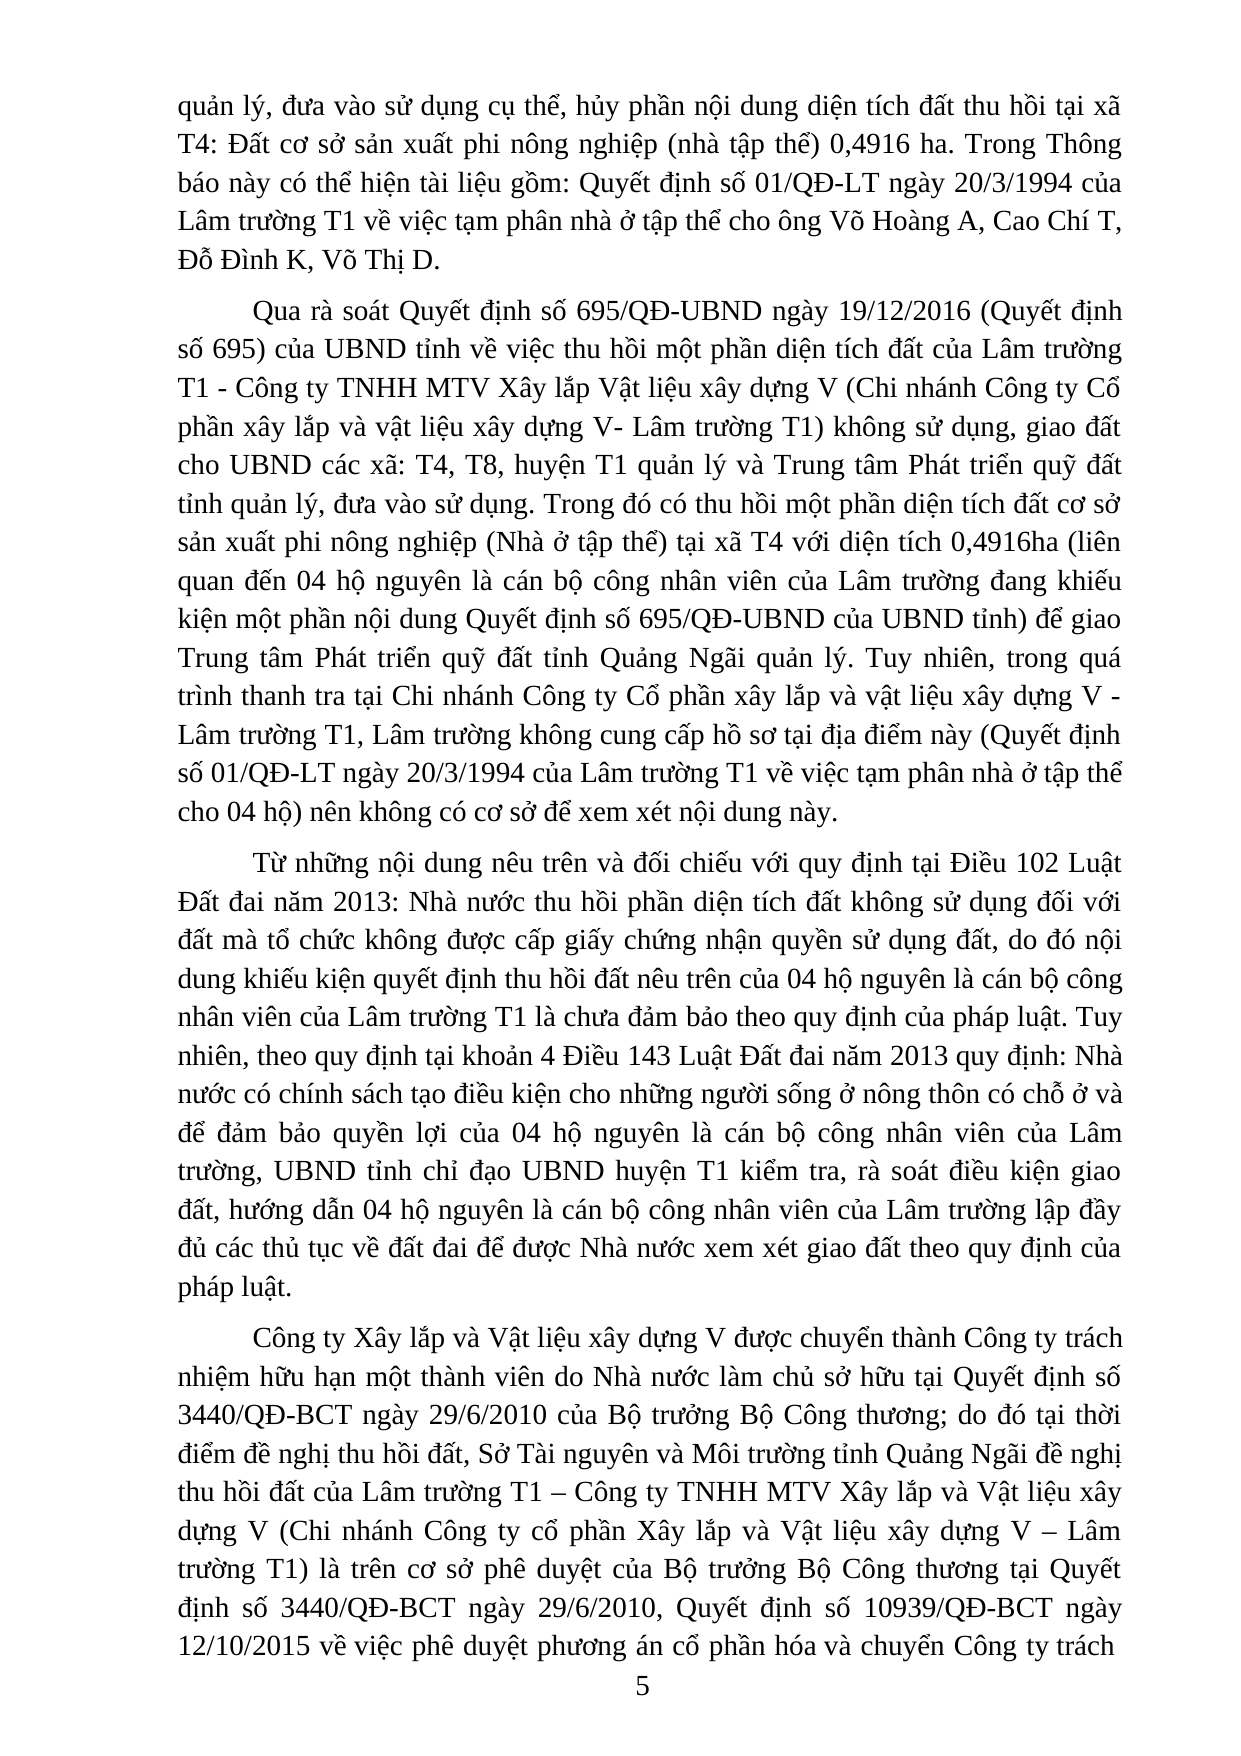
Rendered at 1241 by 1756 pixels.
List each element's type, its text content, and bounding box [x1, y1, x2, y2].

text Công ty Xây lắp và Vật liệu xây dựng V được chuyển thành Công ty trách nhiệm hữu hạn một thành viên do Nhà nước làm chủ sở hữu tại Quyết định số 3440/QĐ-BCT ngày 29/6/2010 của Bộ trưởng Bộ Công thương; do đó tại thời điểm đề nghị thu hồi đất, Sở Tài nguyên và Môi trường tỉnh Quảng Ngãi đề nghị thu hồi đất của Lâm trường T1 – Công ty TNHH MTV Xây lắp và Vật liệu xây dựng V (Chi nhánh Công ty cổ phần Xây lắp và Vật liệu xây dựng V – Lâm trường T1) là trên cơ sở phê duyệt của Bộ trưởng Bộ Công thương tại Quyết định số 3440/QĐ-BCT ngày 29/6/2010, Quyết định số 10939/QĐ-BCT ngày 12/10/2015 về việc phê duyệt phương án cổ phần hóa và chuyển Công ty trách [177, 1320, 1123, 1662]
text Từ những nội dung nêu trên và đối chiếu với quy định tại Điều 102 Luật Đất đai năm 2013: Nhà nước thu hồi phần diện tích đất không sử dụng đối với đất mà tổ chức không được cấp giấy chứng nhận quyền sử dụng đất, do đó nội dung khiếu kiện quyết định thu hồi đất nêu trên của 04 hộ nguyên là cán bộ công nhân viên của Lâm trường T1 là chưa đảm bảo theo quy định của pháp luật. Tuy nhiên, theo quy định tại khoản 4 Điều 143 Luật Đất đai năm 2013 quy định: Nhà nước có chính sách tạo điều kiện cho những người sống ở nông thôn có chỗ ở và để đảm bảo quyền lợi của 04 hộ nguyên là cán bộ công nhân viên của Lâm trường, UBND tỉnh chỉ đạo UBND huyện T1 kiểm tra, rà soát điều kiện giao đất, hướng dẫn 04 hộ nguyên là cán bộ công nhân viên của Lâm trường lập đầy đủ các thủ tục về đất đai để được Nhà nước xem xét giao đất theo quy định của pháp luật. [177, 845, 1123, 1303]
text Qua rà soát Quyết định số 695/QĐ-UBND ngày 19/12/2016 (Quyết định số 695) của UBND tỉnh về việc thu hồi một phần diện tích đất của Lâm trường T1 - Công ty TNHH MTV Xây lắp Vật liệu xây dựng V (Chi nhánh Công ty Cổ phần xây lắp và vật liệu xây dựng V- Lâm trường T1) không sử dụng, giao đất cho UBND các xã: T4, T8, huyện T1 quản lý và Trung tâm Phát triển quỹ đất tỉnh quản lý, đưa vào sử dụng. Trong đó có thu hồi một phần diện tích đất cơ sở sản xuất phi nông nghiệp (Nhà ở tập thể) tại xã T4 với diện tích 0,4916ha (liên quan đến 04 hộ nguyên là cán bộ công nhân viên của Lâm trường đang khiếu kiện một phần nội dung Quyết định số 695/QĐ-UBND của UBND tỉnh) để giao Trung tâm Phát triển quỹ đất tỉnh Quảng Ngãi quản lý. Tuy nhiên, trong quá trình thanh tra tại Chi nhánh Công ty Cổ phần xây lắp và vật liệu xây dựng V - Lâm trường T1, Lâm trường không cung cấp hồ sơ tại địa điểm này (Quyết định số 01/QĐ-LT ngày 20/3/1994 của Lâm trường T1 về việc tạm phân nhà ở tập thể cho 04 hộ) nên không có cơ sở để xem xét nội dung này. [177, 293, 1123, 828]
text quản lý, đưa vào sử dụng cụ thể, hủy phần nội dung diện tích đất thu hồi tại xã T4: Đất cơ sở sản xuất phi nông nghiệp (nhà tập thể) 0,4916 ha. Trong Thông báo này có thể hiện tài liệu gồm: Quyết định số 01/QĐ-LT ngày 20/3/1994 của Lâm trường T1 về việc tạm phân nhà ở tập thể cho ông Võ Hoàng A, Cao Chí T, Đỗ Đình K, Võ Thị D. [177, 88, 1123, 276]
